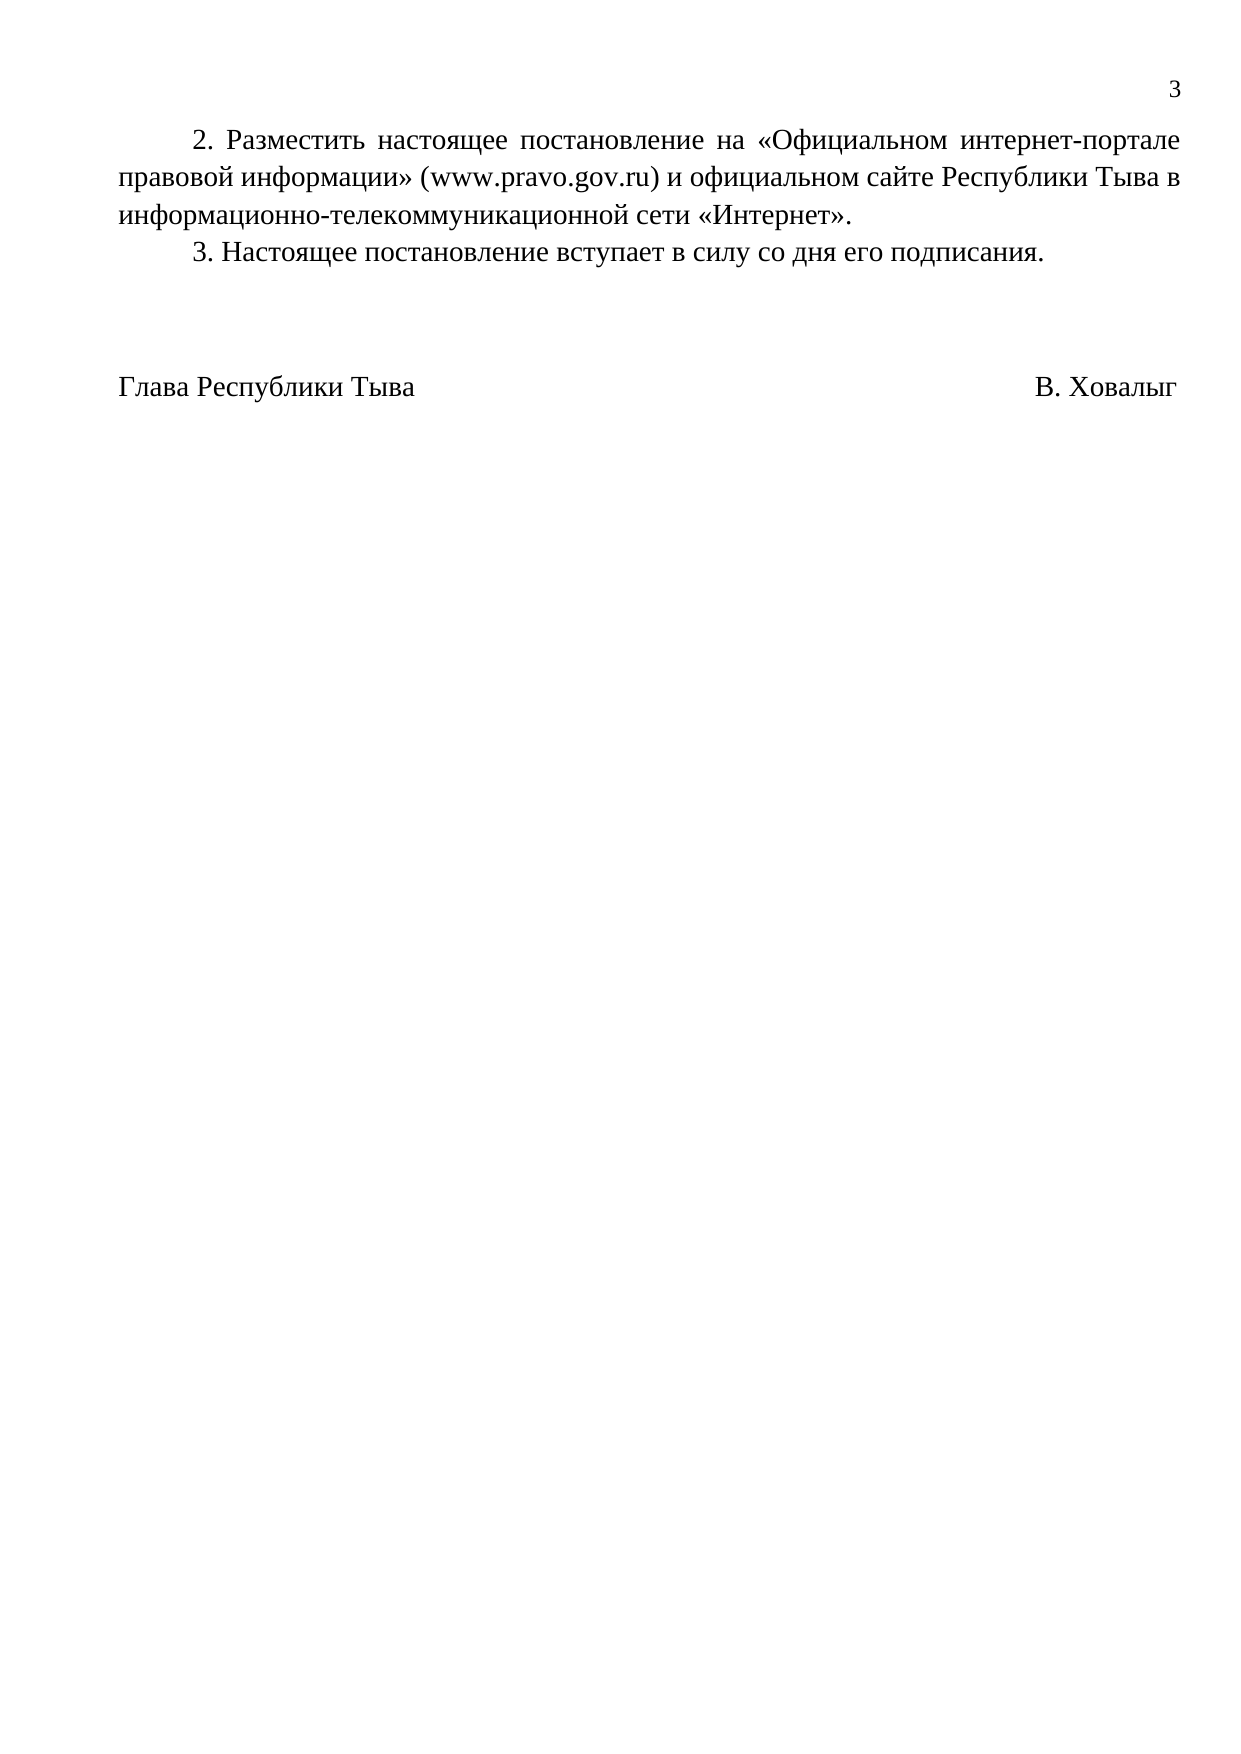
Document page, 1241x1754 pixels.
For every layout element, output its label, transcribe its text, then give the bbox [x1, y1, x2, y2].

text 2. Разместить настоящее постановление на «Официальном интернет-портале правовой информации» (www.pravo.gov.ru) и официальном сайте Республики Тыва в информационно-телекоммуникационной сети «Интернет». [118, 118, 1181, 231]
text Глава Республики Тыва В. Ховалыг [118, 369, 1181, 402]
text 3. Настоящее постановление вступает в силу со дня его подписания. [118, 231, 1181, 268]
